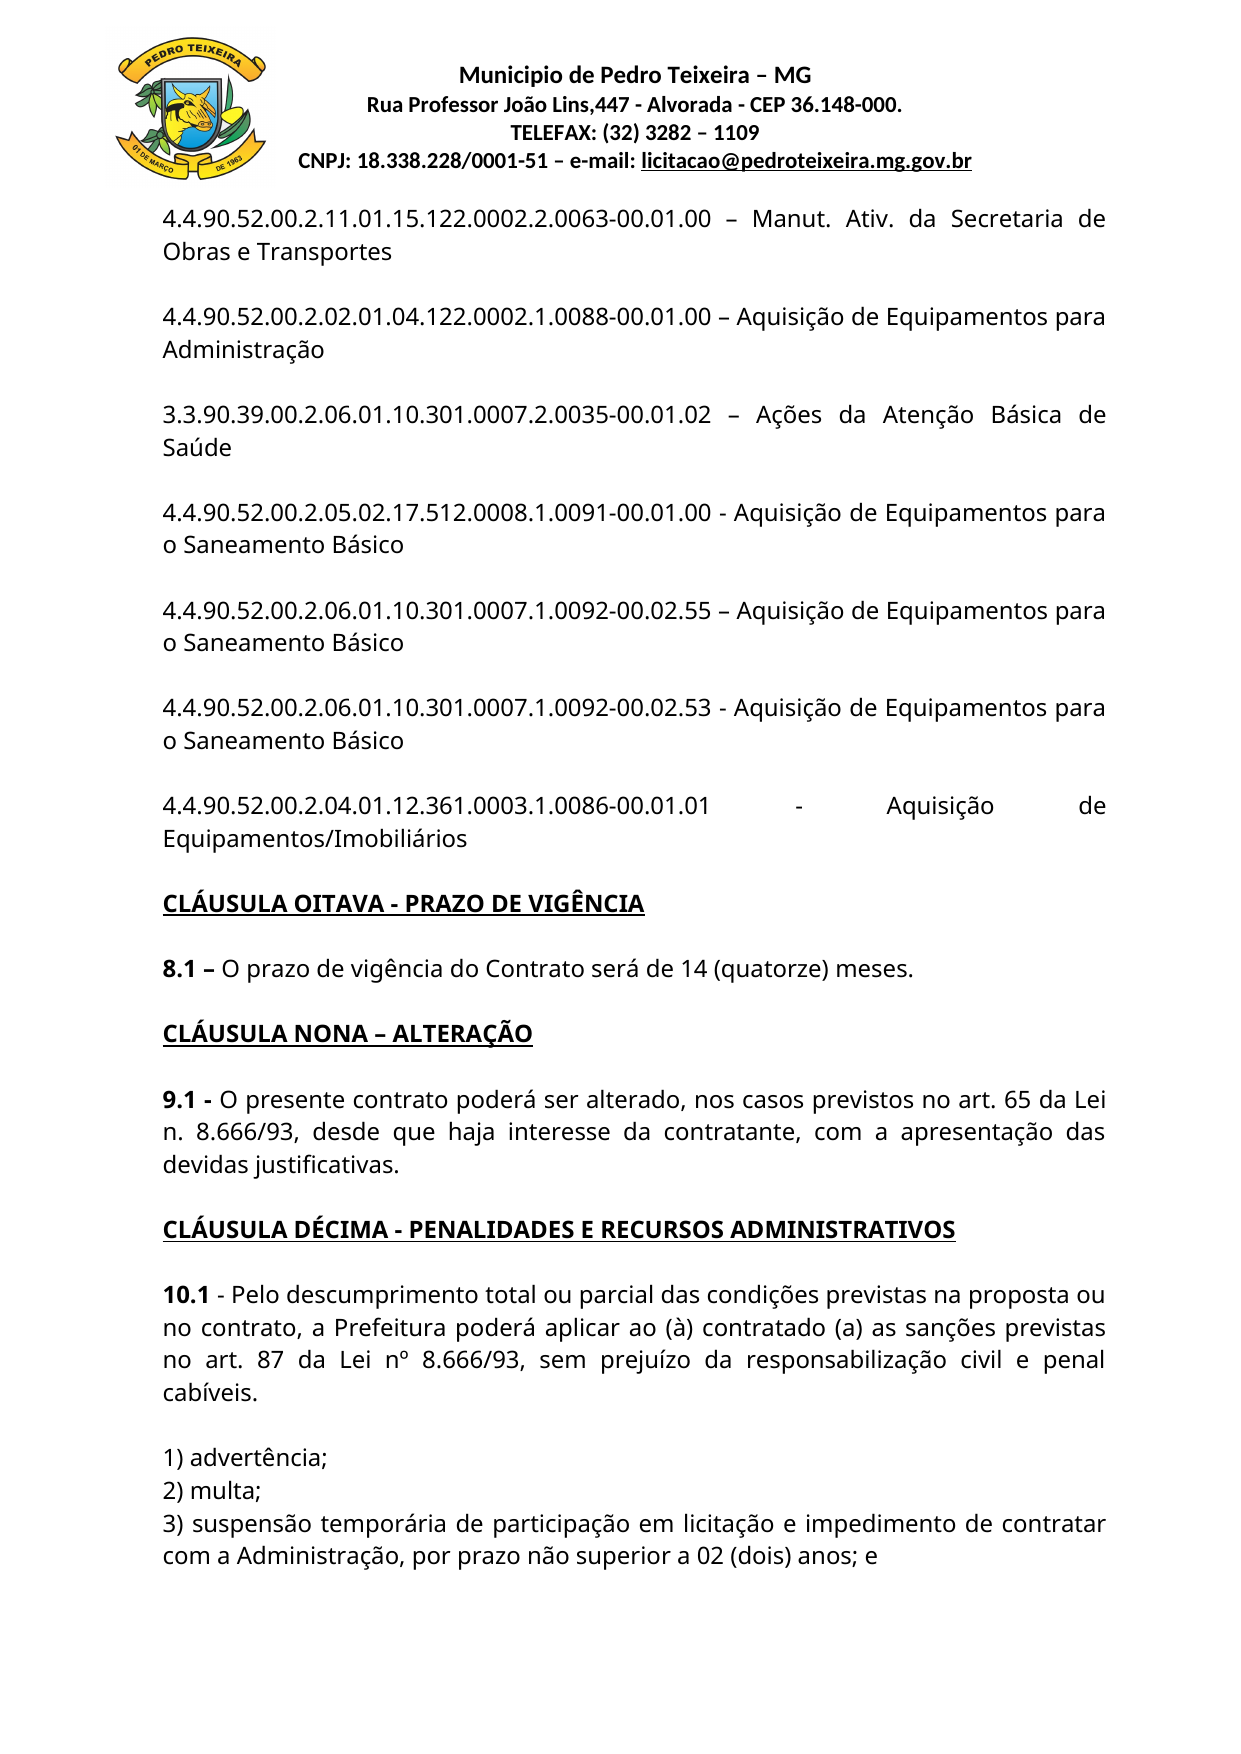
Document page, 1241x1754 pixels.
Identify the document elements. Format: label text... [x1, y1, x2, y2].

text 2) multa; [162, 1474, 1107, 1506]
text 4.4.90.52.00.2.02.01.04.122.0002.1.0088-00.01.00 – Aquisição de Equipamentos para Administração [162, 300, 1107, 365]
text 9.1 - O presente contrato poderá ser alterado, nos casos previstos no art. 65 da Lei n. 8.666/93, desde que haja interesse da contratante, com a apresentação das devidas justificativas. [162, 1082, 1107, 1180]
text 10.1 - Pelo descumprimento total ou parcial das condições previstas na proposta ou no contrato, a Prefeitura poderá aplicar ao (à) contratado (a) as sanções previstas no art. 87 da Lei nº 8.666/93, sem prejuízo da responsabilização civil e penal cabíveis. [162, 1278, 1107, 1408]
picture [104, 26, 277, 188]
text 4.4.90.52.00.2.11.01.15.122.0002.2.0063-00.01.00 – Manut. Ativ. da Secretaria de Obras e Transportes [162, 202, 1107, 267]
text 4.4.90.52.00.2.04.01.12.361.0003.1.0086-00.01.01 - Aquisição de Equipamentos/Imobiliários [162, 789, 1107, 854]
text 3.3.90.39.00.2.06.01.10.301.0007.2.0035-00.01.02 – Ações da Atenção Básica de Saúde [162, 398, 1107, 463]
text CLÁUSULA NONA – ALTERAÇÃO [162, 1017, 1107, 1050]
text CLÁUSULA DÉCIMA - PENALIDADES E RECURSOS ADMINISTRATIVOS [162, 1213, 1107, 1246]
text CLÁUSULA OITAVA - PRAZO DE VIGÊNCIA [162, 887, 1107, 919]
text 8.1 – O prazo de vigência do Contrato será de 14 (quatorze) meses. [162, 952, 1107, 985]
text 4.4.90.52.00.2.06.01.10.301.0007.1.0092-00.02.55 – Aquisição de Equipamentos para o Saneamento Básico [162, 593, 1107, 659]
text 4.4.90.52.00.2.05.02.17.512.0008.1.0091-00.01.00 - Aquisição de Equipamentos para o Saneamento Básico [162, 496, 1107, 561]
text 1) advertência; [162, 1441, 1107, 1474]
text 4.4.90.52.00.2.06.01.10.301.0007.1.0092-00.02.53 - Aquisição de Equipamentos para o Saneamento Básico [162, 691, 1107, 756]
text 3) suspensão temporária de participação em licitação e impedimento de contratar com a Administração, por prazo não superior a 02 (dois) anos; e [162, 1506, 1107, 1572]
